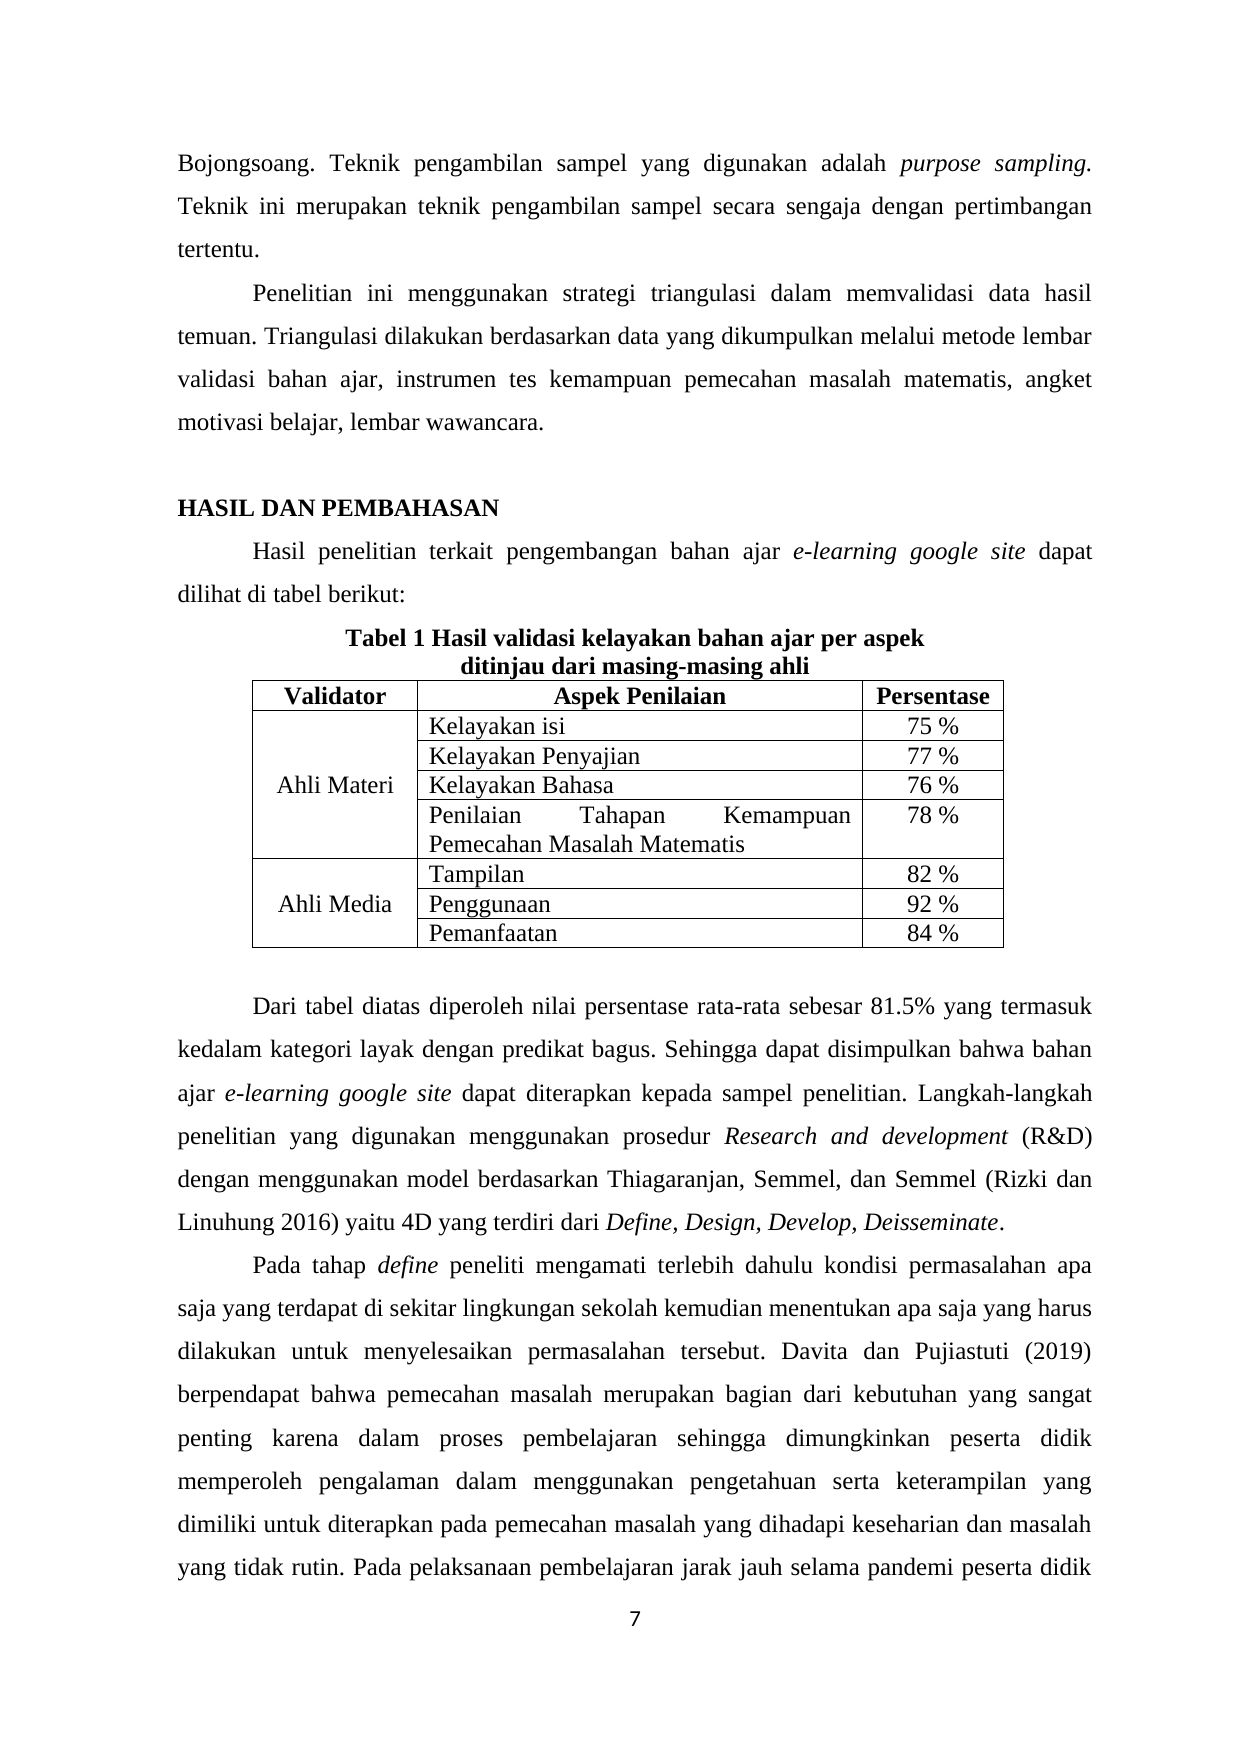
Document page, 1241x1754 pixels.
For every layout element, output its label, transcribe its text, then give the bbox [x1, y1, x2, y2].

table_header Persentase [863, 681, 1003, 710]
text Dari tabel diatas diperoleh nilai persentase rata-rata sebesar 81.5% yang termasuk kedalam kategori layak dengan predikat bagus. Sehingga dapat disimpulkan bahwa bahan ajar e-learning google site dapat diterapkan kepada sampel penelitian. Langkah-langkah penelitian yang digunakan menggunakan prosedur Research and development (R&D) dengan menggunakan model berdasarkan Thiagaranjan, Semmel, dan Semmel (Rizki dan Linuhung 2016) yaitu 4D yang terdiri dari Define, Design, Develop, Deisseminate. [177, 991, 1092, 1236]
table_cell 84 % [863, 919, 1003, 947]
table_cell Kelayakan isi [418, 711, 862, 740]
table_header Aspek Penilaian [418, 681, 862, 710]
text Tabel 1 Hasil validasi kelayakan bahan ajar per aspek [177, 623, 1092, 651]
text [177, 1250, 1092, 1581]
text Hasil penelitian terkait pengembangan bahan ajar e-learning google site dapat dilihat di tabel berikut: [177, 536, 1092, 608]
text ditinjau dari masing-masing ahli [177, 651, 1092, 680]
table_cell 75 % [863, 711, 1003, 740]
text Penelitian ini menggunakan strategi triangulasi dalam memvalidasi data hasil temuan. Triangulasi dilakukan berdasarkan data yang dikumpulkan melalui metode lembar validasi bahan ajar, instrumen tes kemampuan pemecahan masalah matematis, angket motivasi belajar, lembar wawancara. [177, 278, 1092, 436]
table_cell 76 % [863, 771, 1003, 799]
table_cell Ahli Materi [253, 711, 417, 858]
table_cell Penilaian Tahapan Kemampuan Pemecahan Masalah Matematis [418, 800, 862, 858]
table_cell Ahli Media [253, 859, 417, 947]
table_cell Kelayakan Bahasa [418, 771, 862, 799]
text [177, 148, 1092, 263]
table_header Validator [253, 681, 417, 710]
table_cell 92 % [863, 889, 1003, 917]
text HASIL DAN PEMBAHASAN [177, 493, 1092, 522]
table_cell 78 % [863, 800, 1003, 858]
table_cell Pemanfaatan [418, 919, 862, 947]
table_cell Penggunaan [418, 889, 862, 917]
table_cell Tampilan [418, 859, 862, 888]
table_cell 82 % [863, 859, 1003, 888]
table_cell Kelayakan Penyajian [418, 741, 862, 769]
table_cell 77 % [863, 741, 1003, 769]
